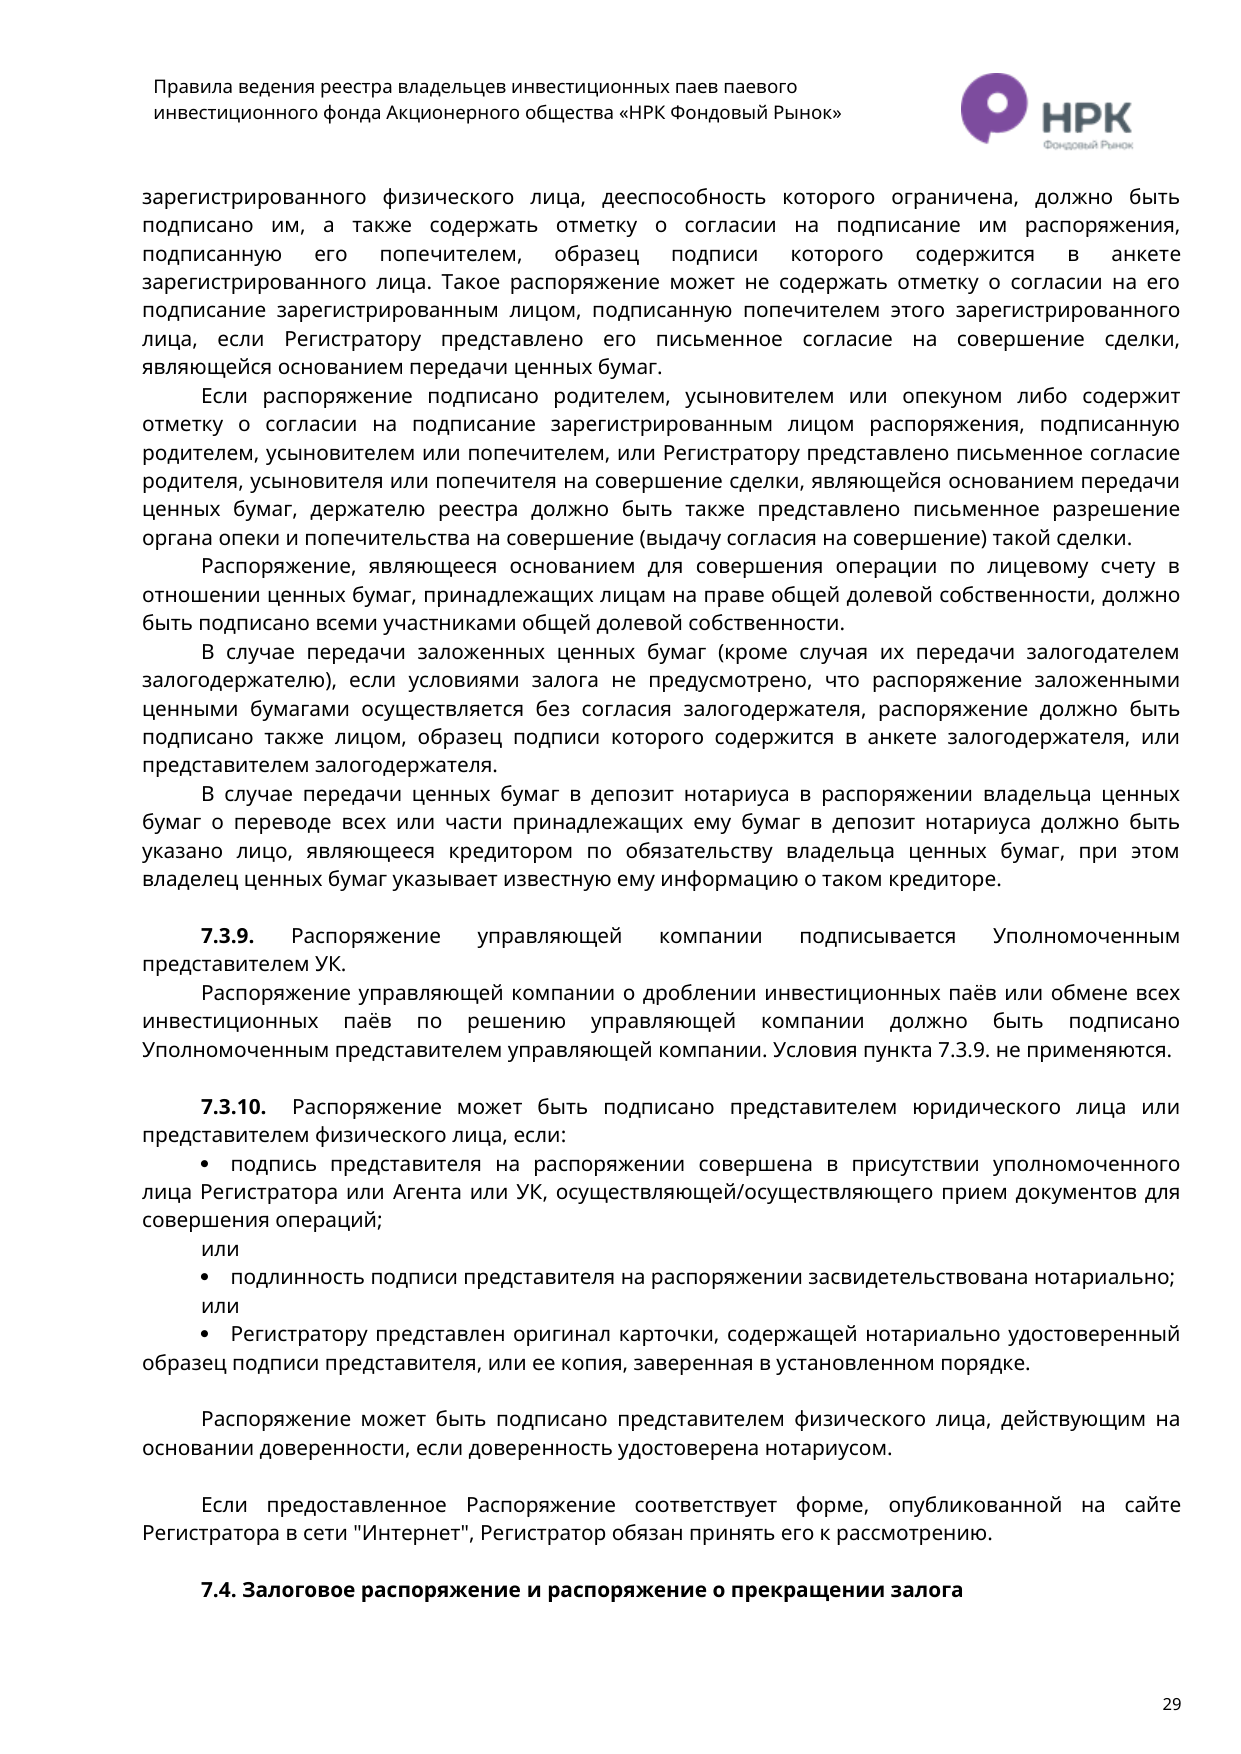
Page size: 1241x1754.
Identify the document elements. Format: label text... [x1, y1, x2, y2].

list Регистратору представлен оригинал карточки, содержащей нотариально удостоверенный образец подписи представителя, или ее копия, заверенная в установленном порядке. [142, 1319, 1181, 1376]
text 7.4. Залоговое распоряжение и распоряжение о прекращении залога [142, 1575, 1181, 1604]
text В случае передачи заложенных ценных бумаг (кроме случая их передачи залогодателем залогодержателю), если условиями залога не предусмотрено, что распоряжение заложенными ценными бумагами осуществляется без согласия залогодержателя, распоряжение должно быть подписано также лицом, образец подписи которого содержится в анкете залогодержателя, или представителем залогодержателя. [142, 637, 1181, 779]
text 7.3.10. Распоряжение может быть подписано представителем юридического лица или представителем физического лица, если: [142, 1092, 1181, 1149]
list подлинность подписи представителя на распоряжении засвидетельствована нотариально; [142, 1262, 1181, 1291]
picture [961, 73, 1135, 152]
text Распоряжение управляющей компании о дроблении инвестиционных паёв или обмене всех инвестиционных паёв по решению управляющей компании должно быть подписано Уполномоченным представителем управляющей компании. Условия пункта 7.3.9. не применяются. [142, 978, 1181, 1063]
text или [142, 1291, 1181, 1319]
text Распоряжение, являющееся основанием для совершения операции по лицевому счету в отношении ценных бумаг, принадлежащих лицам на праве общей долевой собственности, должно быть подписано всеми участниками общей долевой собственности. [142, 551, 1181, 637]
text или [142, 1234, 1181, 1262]
text Если распоряжение подписано родителем, усыновителем или опекуном либо содержит отметку о согласии на подписание зарегистрированным лицом распоряжения, подписанную родителем, усыновителем или попечителем, или Регистратору представлено письменное согласие родителя, усыновителя или попечителя на совершение сделки, являющейся основанием передачи ценных бумаг, держателю реестра должно быть также представлено письменное разрешение органа опеки и попечительства на совершение (выдачу согласия на совершение) такой сделки. [142, 381, 1181, 551]
text Если предоставленное Распоряжение соответствует форме, опубликованной на сайте Регистратора в сети "Интернет", Регистратор обязан принять его к рассмотрению. [142, 1490, 1181, 1547]
text В случае передачи ценных бумаг в депозит нотариуса в распоряжении владельца ценных бумаг о переводе всех или части принадлежащих ему бумаг в депозит нотариуса должно быть указано лицо, являющееся кредитором по обязательству владельца ценных бумаг, при этом владелец ценных бумаг указывает известную ему информацию о таком кредиторе. [142, 779, 1181, 893]
text 7.3.9. Распоряжение управляющей компании подписывается Уполномоченным представителем УК. [142, 921, 1181, 978]
text Распоряжение может быть подписано представителем физического лица, действующим на основании доверенности, если доверенность удостоверена нотариусом. [142, 1404, 1181, 1461]
list подпись представителя на распоряжении совершена в присутствии уполномоченного лица Регистратора или Агента или УК, осуществляющей/осуществляющего прием документов для совершения операций; [142, 1149, 1181, 1234]
